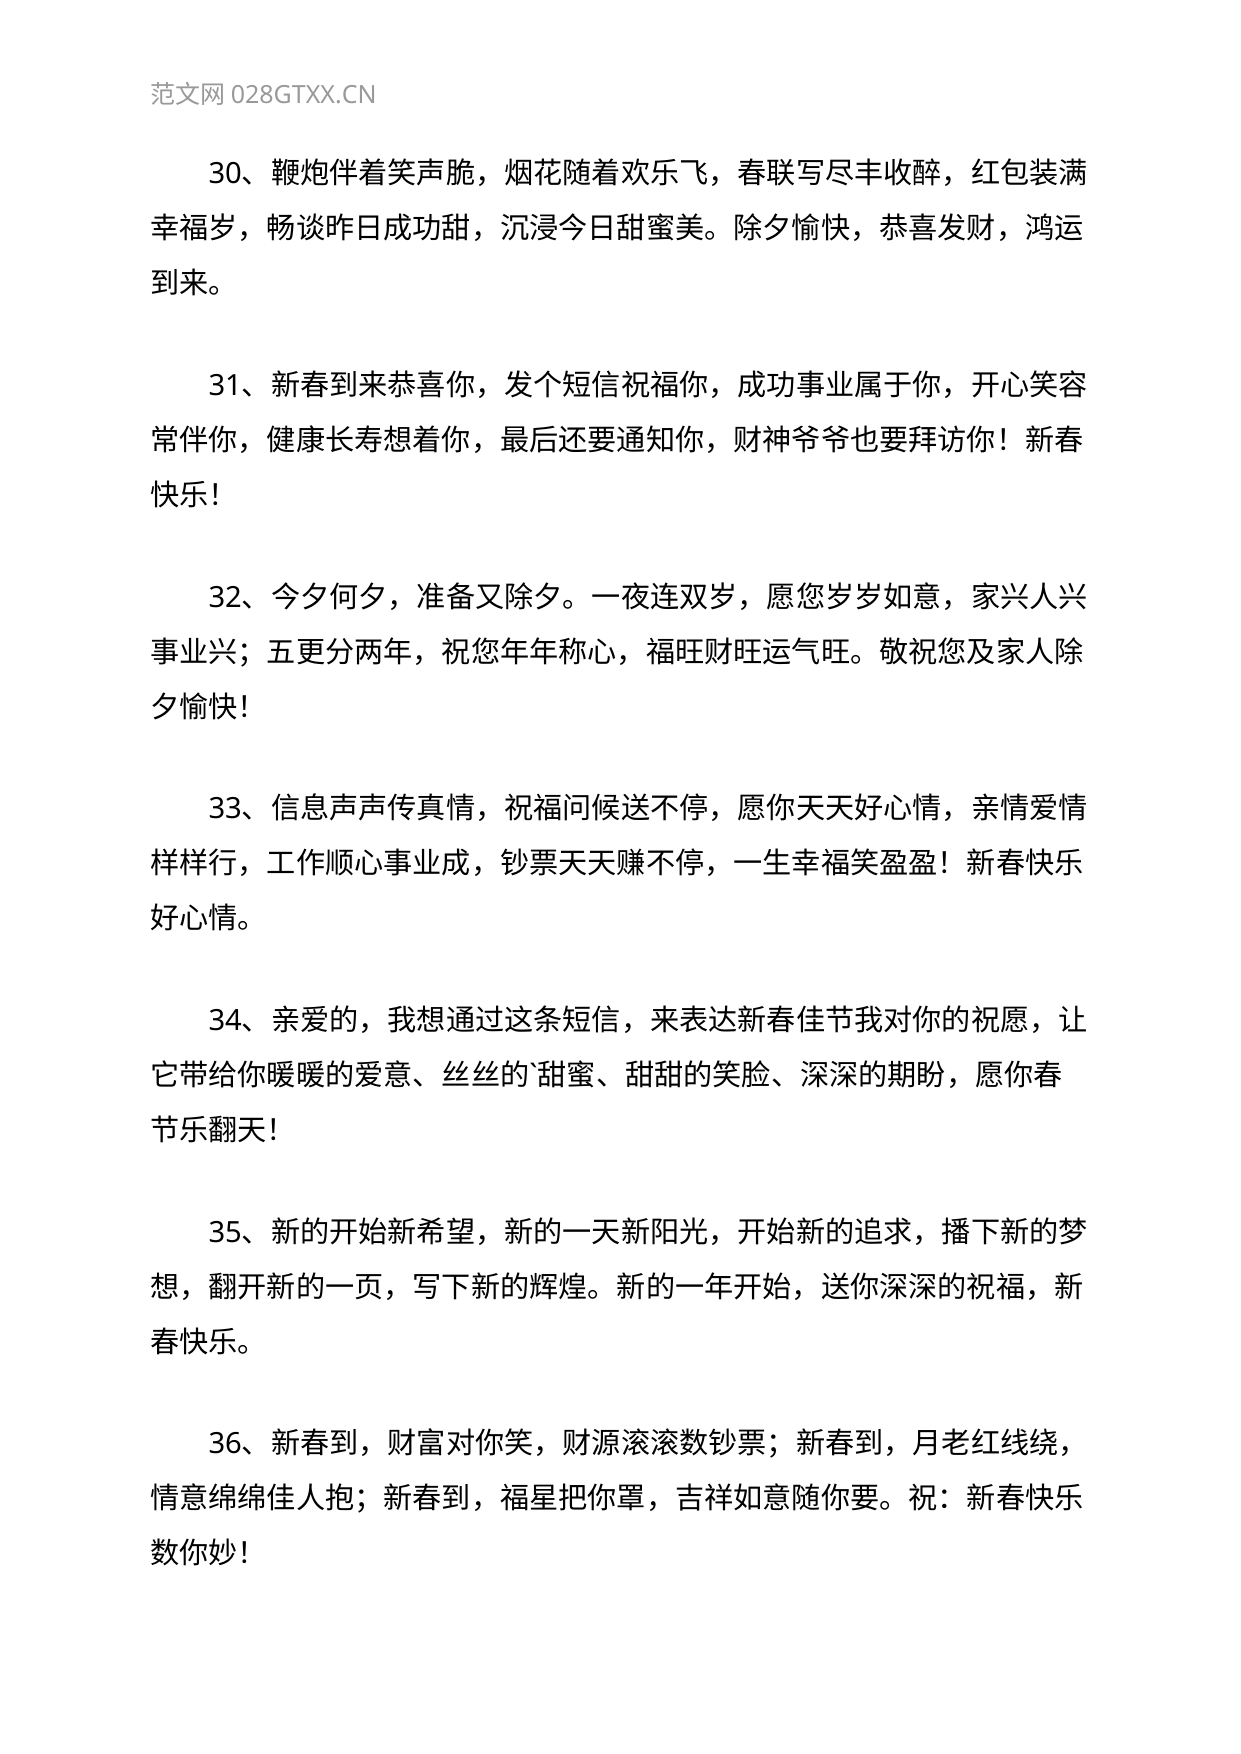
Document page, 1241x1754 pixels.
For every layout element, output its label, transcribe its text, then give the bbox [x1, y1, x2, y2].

text 36、新春到，财富对你笑，财源滚滚数钞票；新春到，月老红线绕，情意绵绵佳人抱；新春到，福星把你罩，吉祥如意随你要。祝：新春快乐数你妙！ [150, 1420, 1090, 1572]
text 31、新春到来恭喜你，发个短信祝福你，成功事业属于你，开心笑容常伴你，健康长寿想着你，最后还要通知你，财神爷爷也要拜访你！新春快乐！ [150, 362, 1090, 514]
text 35、新的开始新希望，新的一天新阳光，开始新的追求，播下新的梦想，翻开新的一页，写下新的辉煌。新的一年开始，送你深深的祝福，新春快乐。 [150, 1208, 1090, 1361]
text 34、亲爱的，我想通过这条短信，来表达新春佳节我对你的祝愿，让它带给你暖暖的爱意、丝丝的`甜蜜、甜甜的笑脸、深深的期盼，愿你春节乐翻天！ [150, 997, 1090, 1149]
text 32、今夕何夕，准备又除夕。一夜连双岁，愿您岁岁如意，家兴人兴事业兴；五更分两年，祝您年年称心，福旺财旺运气旺。敬祝您及家人除夕愉快！ [150, 573, 1090, 726]
text 33、信息声声传真情，祝福问候送不停，愿你天天好心情，亲情爱情样样行，工作顺心事业成，钞票天天赚不停，一生幸福笑盈盈！新春快乐好心情。 [150, 785, 1090, 937]
text 30、鞭炮伴着笑声脆，烟花随着欢乐飞，春联写尽丰收醉，红包装满幸福岁，畅谈昨日成功甜，沉浸今日甜蜜美。除夕愉快，恭喜发财，鸿运到来。 [150, 150, 1090, 302]
